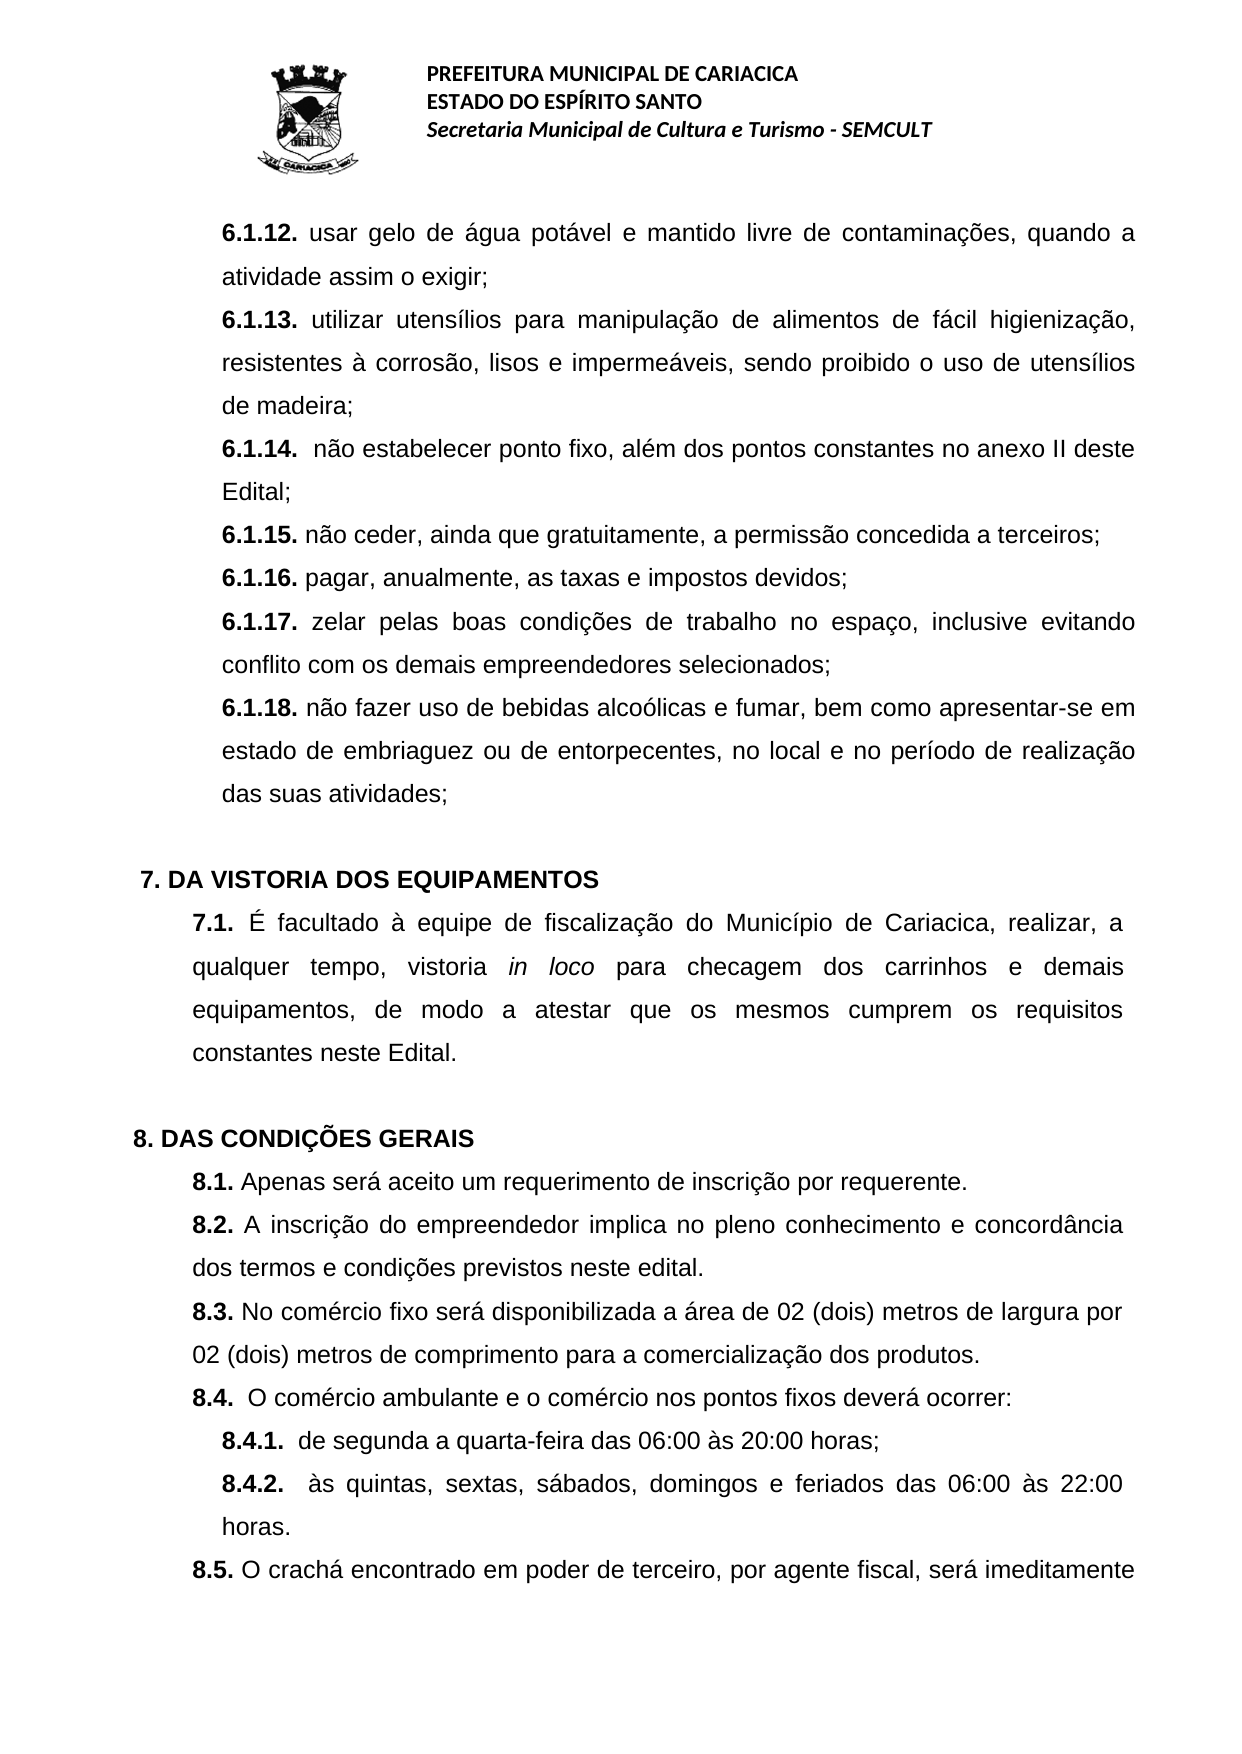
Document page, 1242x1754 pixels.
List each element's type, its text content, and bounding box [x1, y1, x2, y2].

text 8.2. A inscrição do empreendedor implica no pleno conhecimento e concordância dos termos e condições previstos neste edital. [192, 1210, 1125, 1282]
text 8.4.2. às quintas, sextas, sábados, domingos e feriados das 06:00 às 22:00 horas. [222, 1469, 1125, 1541]
picture [253, 59, 368, 191]
text 8.1. Apenas será aceito um requerimento de inscrição por requerente. [192, 1167, 1125, 1196]
text 8.3. No comércio fixo será disponibilizada a área de 02 (dois) metros de largura por 02 (dois) metros de comprimento para a comercialização dos produtos. [192, 1297, 1125, 1368]
text 8.4. O comércio ambulante e o comércio nos pontos fixos deverá ocorrer: [192, 1383, 1125, 1412]
text 6.1.12. usar gelo de água potável e mantido livre de contaminações, quando a atividade assim o exigir; [222, 218, 1137, 290]
text 8.4.1. de segunda a quarta-feira das 06:00 às 20:00 horas; [222, 1426, 1125, 1455]
text 6.1.15. não ceder, ainda que gratuitamente, a permissão concedida a terceiros; [222, 520, 1137, 549]
text 6.1.17. zelar pelas boas condições de trabalho no espaço, inclusive evitando conflito com os demais empreendedores selecionados; [222, 607, 1137, 678]
text 8. DAS CONDIÇÕES GERAIS [133, 1124, 1125, 1153]
text 6.1.18. não fazer uso de bebidas alcoólicas e fumar, bem como apresentar-se em estado de embriaguez ou de entorpecentes, no local e no período de realização das suas atividades; [222, 693, 1137, 808]
text 6.1.14. não estabelecer ponto fixo, além dos pontos constantes no anexo II deste Edital; [222, 434, 1137, 506]
list É facultado à equipe de fiscalização do Município de Cariacica, realizar, a qualquer tempo, vistoria in loco para checagem dos carrinhos e demais equipamentos, de modo a atestar que os mesmos cumprem os requisitos constantes neste Edital. [192, 908, 1124, 1067]
text 6.1.16. pagar, anualmente, as taxas e impostos devidos; [222, 563, 1137, 592]
text 7. DA VISTORIA DOS EQUIPAMENTOS [133, 865, 1124, 894]
text 6.1.13. utilizar utensílios para manipulação de alimentos de fácil higienização, resistentes à corrosão, lisos e impermeáveis, sendo proibido o uso de utensílios de madeira; [222, 305, 1137, 420]
